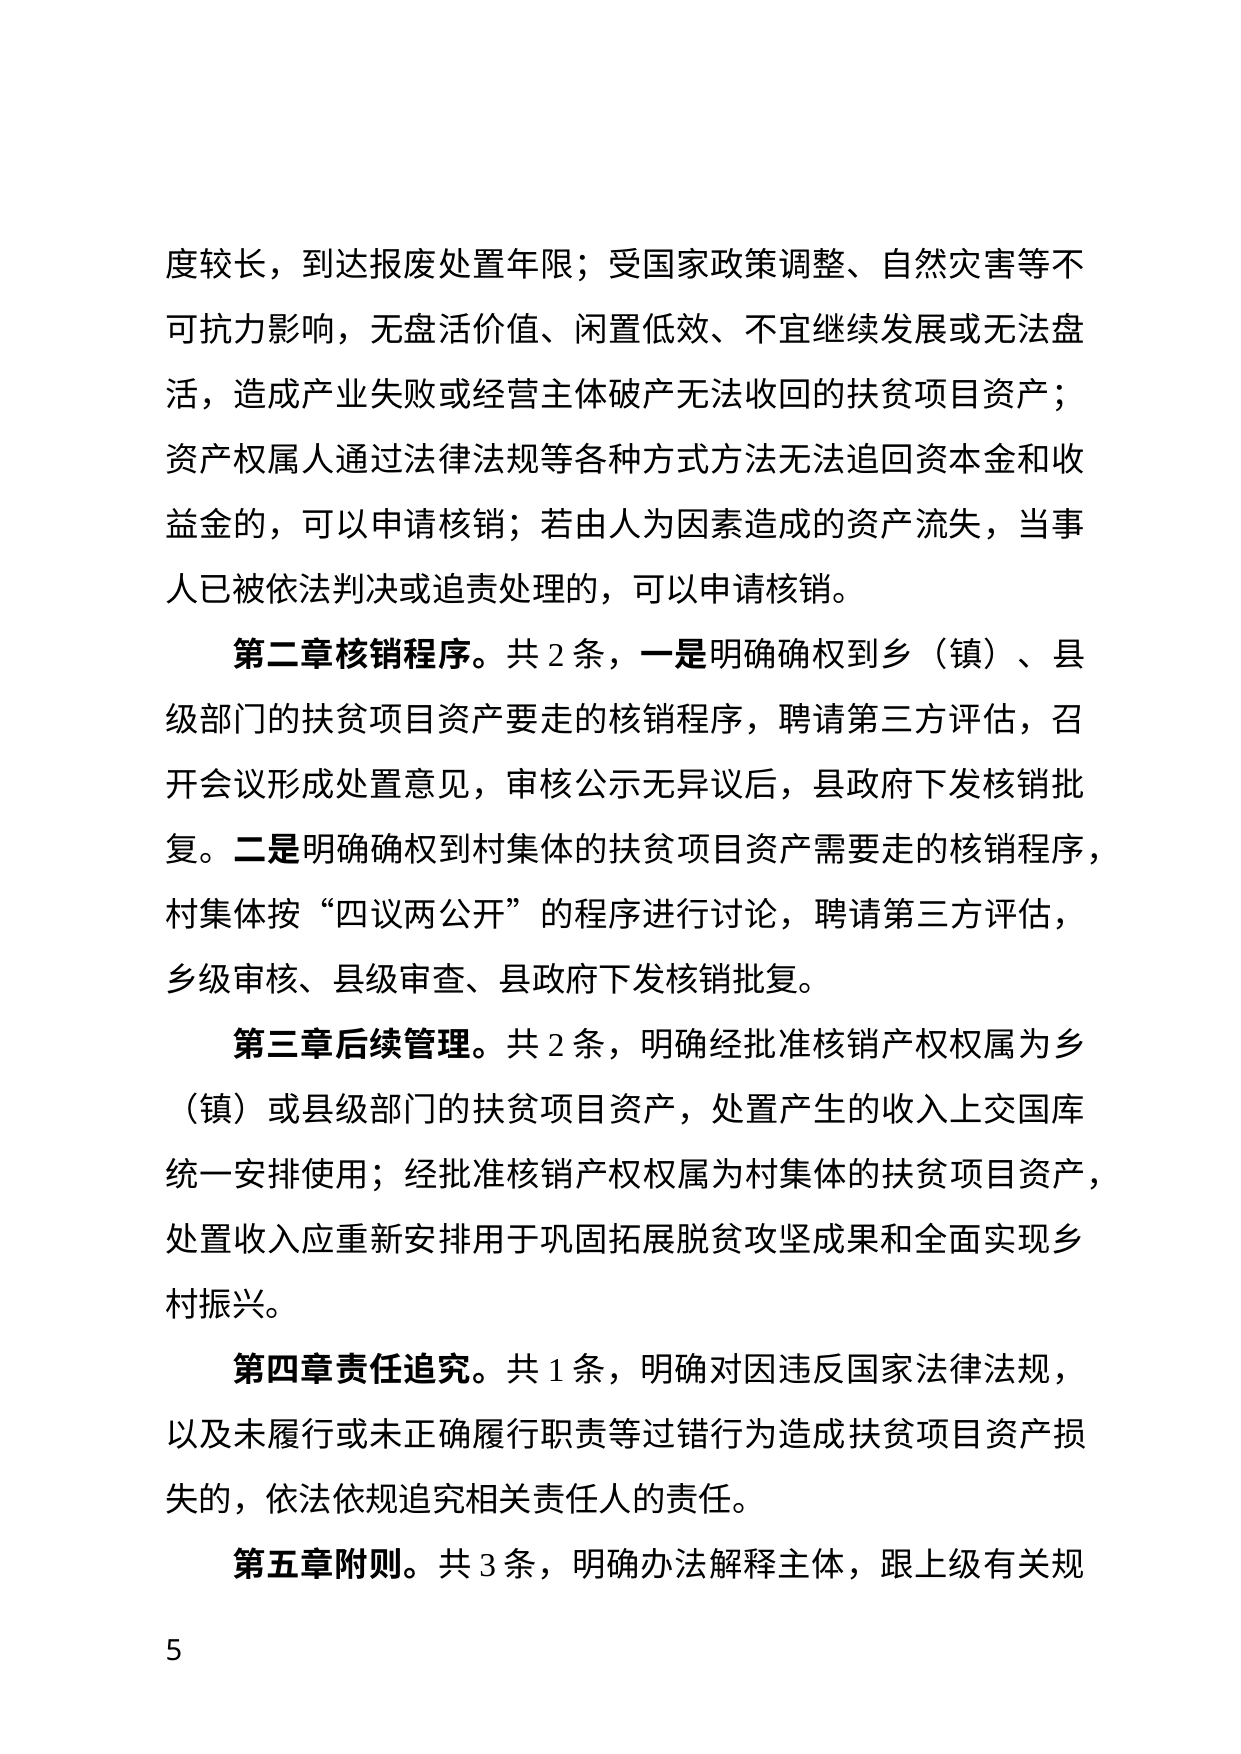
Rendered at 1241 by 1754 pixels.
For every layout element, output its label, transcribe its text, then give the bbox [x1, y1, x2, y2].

text 第四章责任追究。共1条，明确对因违反国家法律法规，以及未履行或未正确履行职责等过错行为造成扶贫项目资产损失的，依法依规追究相关责任人的责任。 [165, 1335, 1087, 1530]
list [165, 230, 1087, 620]
text 第二章核销程序。共2条，一是明确确权到乡（镇）、县级部门的扶贫项目资产要走的核销程序，聘请第三方评估，召开会议形成处置意见，审核公示无异议后，县政府下发核销批复。二是明确确权到村集体的扶贫项目资产需要走的核销程序，村集体按“四议两公开”的程序进行讨论，聘请第三方评估，乡级审核、县级审查、县政府下发核销批复。 [165, 620, 1087, 1010]
text 第三章后续管理。共2条，明确经批准核销产权权属为乡（镇）或县级部门的扶贫项目资产，处置产生的收入上交国库统一安排使用；经批准核销产权权属为村集体的扶贫项目资产，处置收入应重新安排用于巩固拓展脱贫攻坚成果和全面实现乡村振兴。 [165, 1010, 1087, 1335]
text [165, 1530, 1087, 1595]
